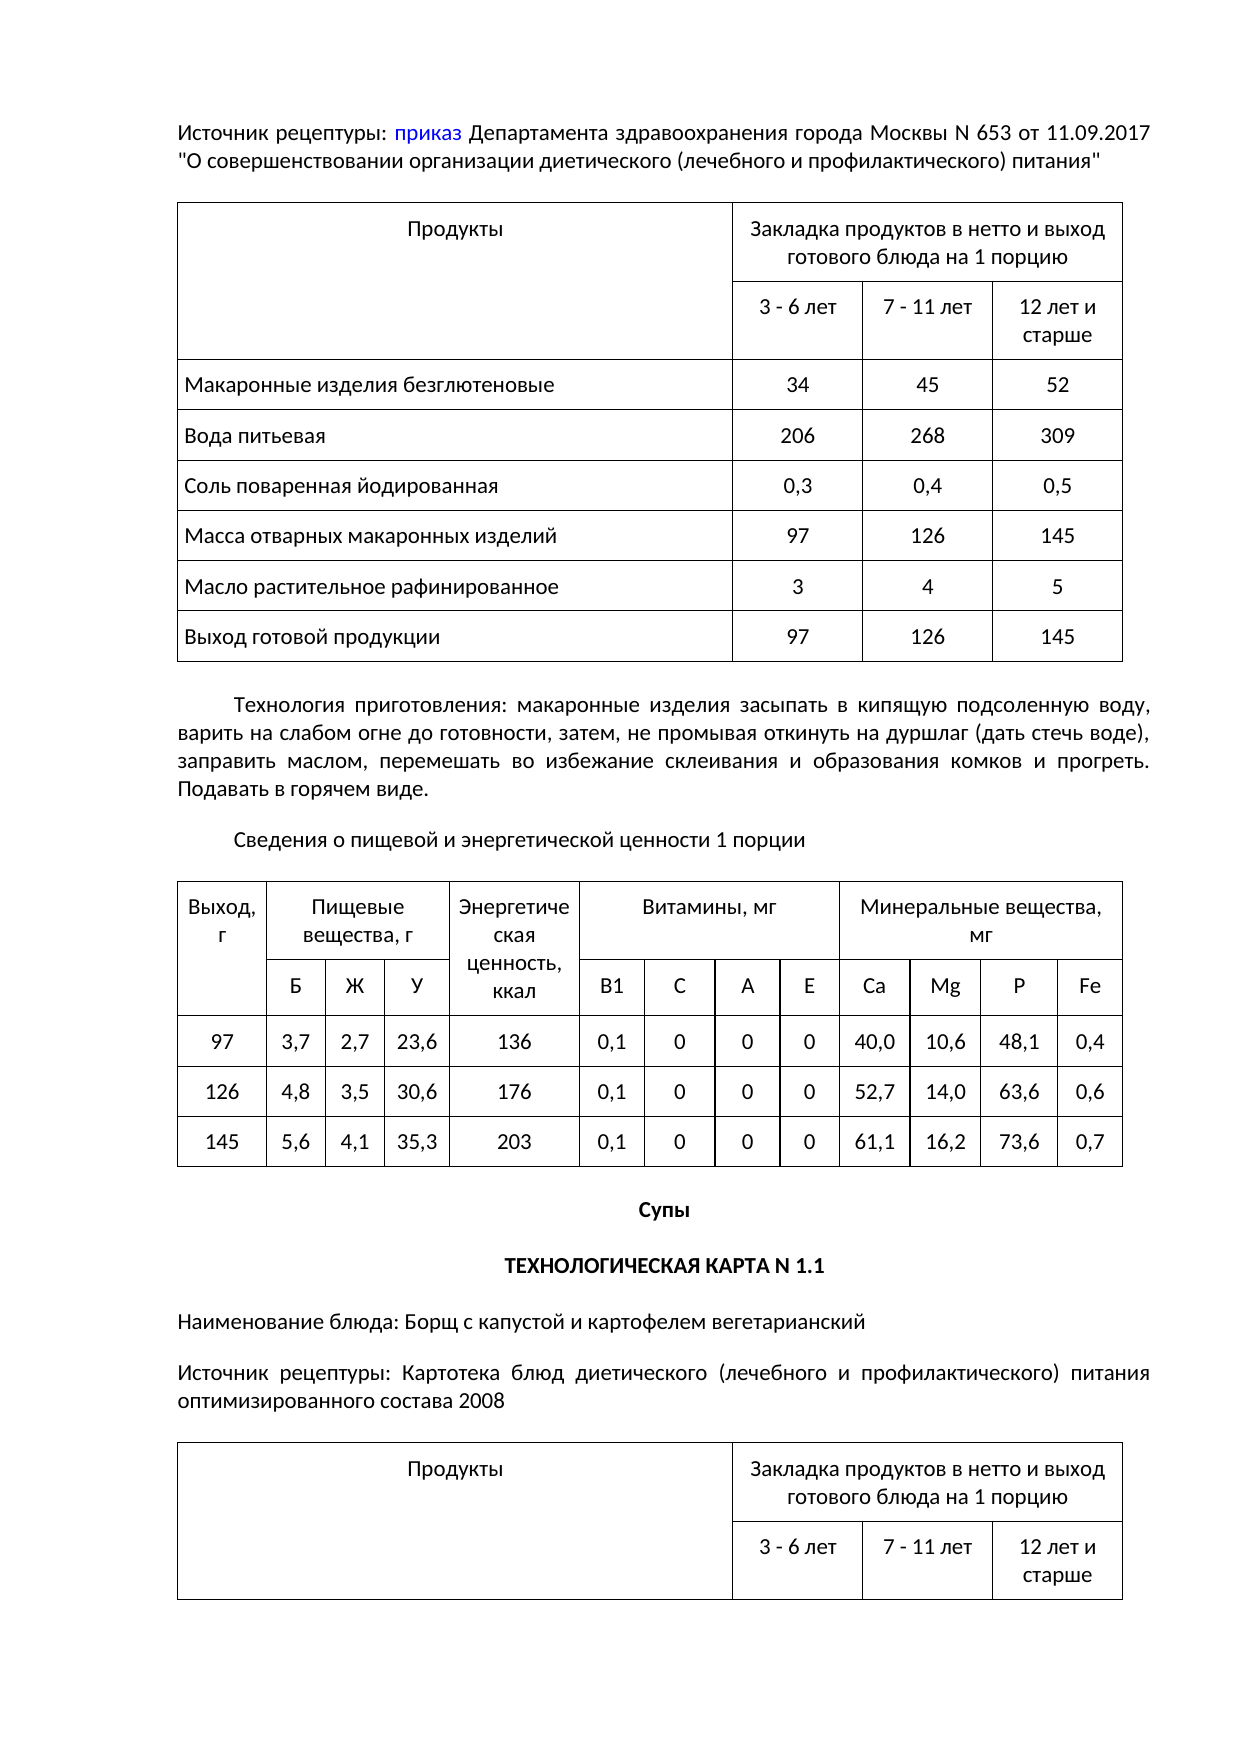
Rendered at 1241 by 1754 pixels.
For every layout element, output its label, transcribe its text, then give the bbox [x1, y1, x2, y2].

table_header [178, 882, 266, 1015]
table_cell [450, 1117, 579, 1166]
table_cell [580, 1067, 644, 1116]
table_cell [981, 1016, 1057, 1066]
text Сведения о пищевой и энергетической ценности 1 порции [177, 825, 1152, 853]
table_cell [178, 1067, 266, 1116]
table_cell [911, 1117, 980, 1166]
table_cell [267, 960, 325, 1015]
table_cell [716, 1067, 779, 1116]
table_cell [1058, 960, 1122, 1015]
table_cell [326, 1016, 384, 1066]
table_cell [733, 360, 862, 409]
text Наименование блюда: Борщ с капустой и картофелем вегетарианский [177, 1307, 1152, 1335]
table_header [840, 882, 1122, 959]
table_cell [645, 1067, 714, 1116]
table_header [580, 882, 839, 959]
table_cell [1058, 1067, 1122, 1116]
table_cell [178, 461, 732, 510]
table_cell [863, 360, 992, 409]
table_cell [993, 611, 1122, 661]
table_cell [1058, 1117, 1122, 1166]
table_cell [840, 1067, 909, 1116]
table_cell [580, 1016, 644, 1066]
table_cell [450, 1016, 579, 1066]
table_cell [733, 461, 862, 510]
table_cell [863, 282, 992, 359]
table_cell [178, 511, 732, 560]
text Технология приготовления: макаронные изделия засыпать в кипящую подсоленную воду, варить на слабом огне до готовности, затем, не промывая откинуть на дуршлаг (дать стечь воде), заправить маслом, перемешать во избежание склеивания и образования комков и прогреть. Подавать в горячем виде. [177, 690, 1152, 802]
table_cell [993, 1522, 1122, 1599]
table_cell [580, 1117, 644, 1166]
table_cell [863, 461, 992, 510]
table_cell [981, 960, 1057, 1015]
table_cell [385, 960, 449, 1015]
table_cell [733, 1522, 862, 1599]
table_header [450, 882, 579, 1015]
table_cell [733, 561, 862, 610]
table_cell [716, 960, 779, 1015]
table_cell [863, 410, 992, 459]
text Источник рецептуры: Картотека блюд диетического (лечебного и профилактического) питания оптимизированного состава 2008 [177, 1358, 1152, 1414]
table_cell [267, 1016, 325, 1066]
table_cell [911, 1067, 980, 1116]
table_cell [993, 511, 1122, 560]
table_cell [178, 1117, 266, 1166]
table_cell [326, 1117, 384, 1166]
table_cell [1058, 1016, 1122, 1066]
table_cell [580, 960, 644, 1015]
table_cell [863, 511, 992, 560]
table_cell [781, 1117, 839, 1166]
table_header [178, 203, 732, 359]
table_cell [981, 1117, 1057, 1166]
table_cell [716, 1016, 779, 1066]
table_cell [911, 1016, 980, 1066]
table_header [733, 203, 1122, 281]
title Супы [177, 1195, 1152, 1223]
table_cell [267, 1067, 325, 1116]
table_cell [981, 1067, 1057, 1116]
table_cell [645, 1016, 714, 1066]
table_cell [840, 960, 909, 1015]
text Источник рецептуры: приказ Департамента здравоохранения города Москвы N 653 от 11.09.2017 "О совершенствовании организации диетического (лечебного и профилактического) питания" [177, 118, 1152, 174]
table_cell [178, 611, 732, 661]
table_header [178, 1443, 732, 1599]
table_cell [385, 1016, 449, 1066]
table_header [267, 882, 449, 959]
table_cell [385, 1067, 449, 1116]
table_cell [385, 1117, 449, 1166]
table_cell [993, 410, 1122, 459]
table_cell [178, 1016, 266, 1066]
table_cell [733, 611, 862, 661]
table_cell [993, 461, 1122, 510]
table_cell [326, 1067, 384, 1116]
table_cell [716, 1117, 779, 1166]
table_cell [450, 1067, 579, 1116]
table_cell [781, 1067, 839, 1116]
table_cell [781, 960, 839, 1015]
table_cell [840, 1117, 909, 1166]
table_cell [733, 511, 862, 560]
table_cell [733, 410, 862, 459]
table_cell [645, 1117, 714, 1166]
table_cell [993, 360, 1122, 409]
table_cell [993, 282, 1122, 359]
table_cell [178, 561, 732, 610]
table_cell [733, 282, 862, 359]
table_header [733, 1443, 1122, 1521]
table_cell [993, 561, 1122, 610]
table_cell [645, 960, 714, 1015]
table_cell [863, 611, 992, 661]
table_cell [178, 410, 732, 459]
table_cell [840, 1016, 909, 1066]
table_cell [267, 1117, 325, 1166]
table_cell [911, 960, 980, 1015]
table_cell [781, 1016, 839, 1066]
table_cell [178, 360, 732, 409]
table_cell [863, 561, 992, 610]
title ТЕХНОЛОГИЧЕСКАЯ КАРТА N 1.1 [177, 1251, 1152, 1279]
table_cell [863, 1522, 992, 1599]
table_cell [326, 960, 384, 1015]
